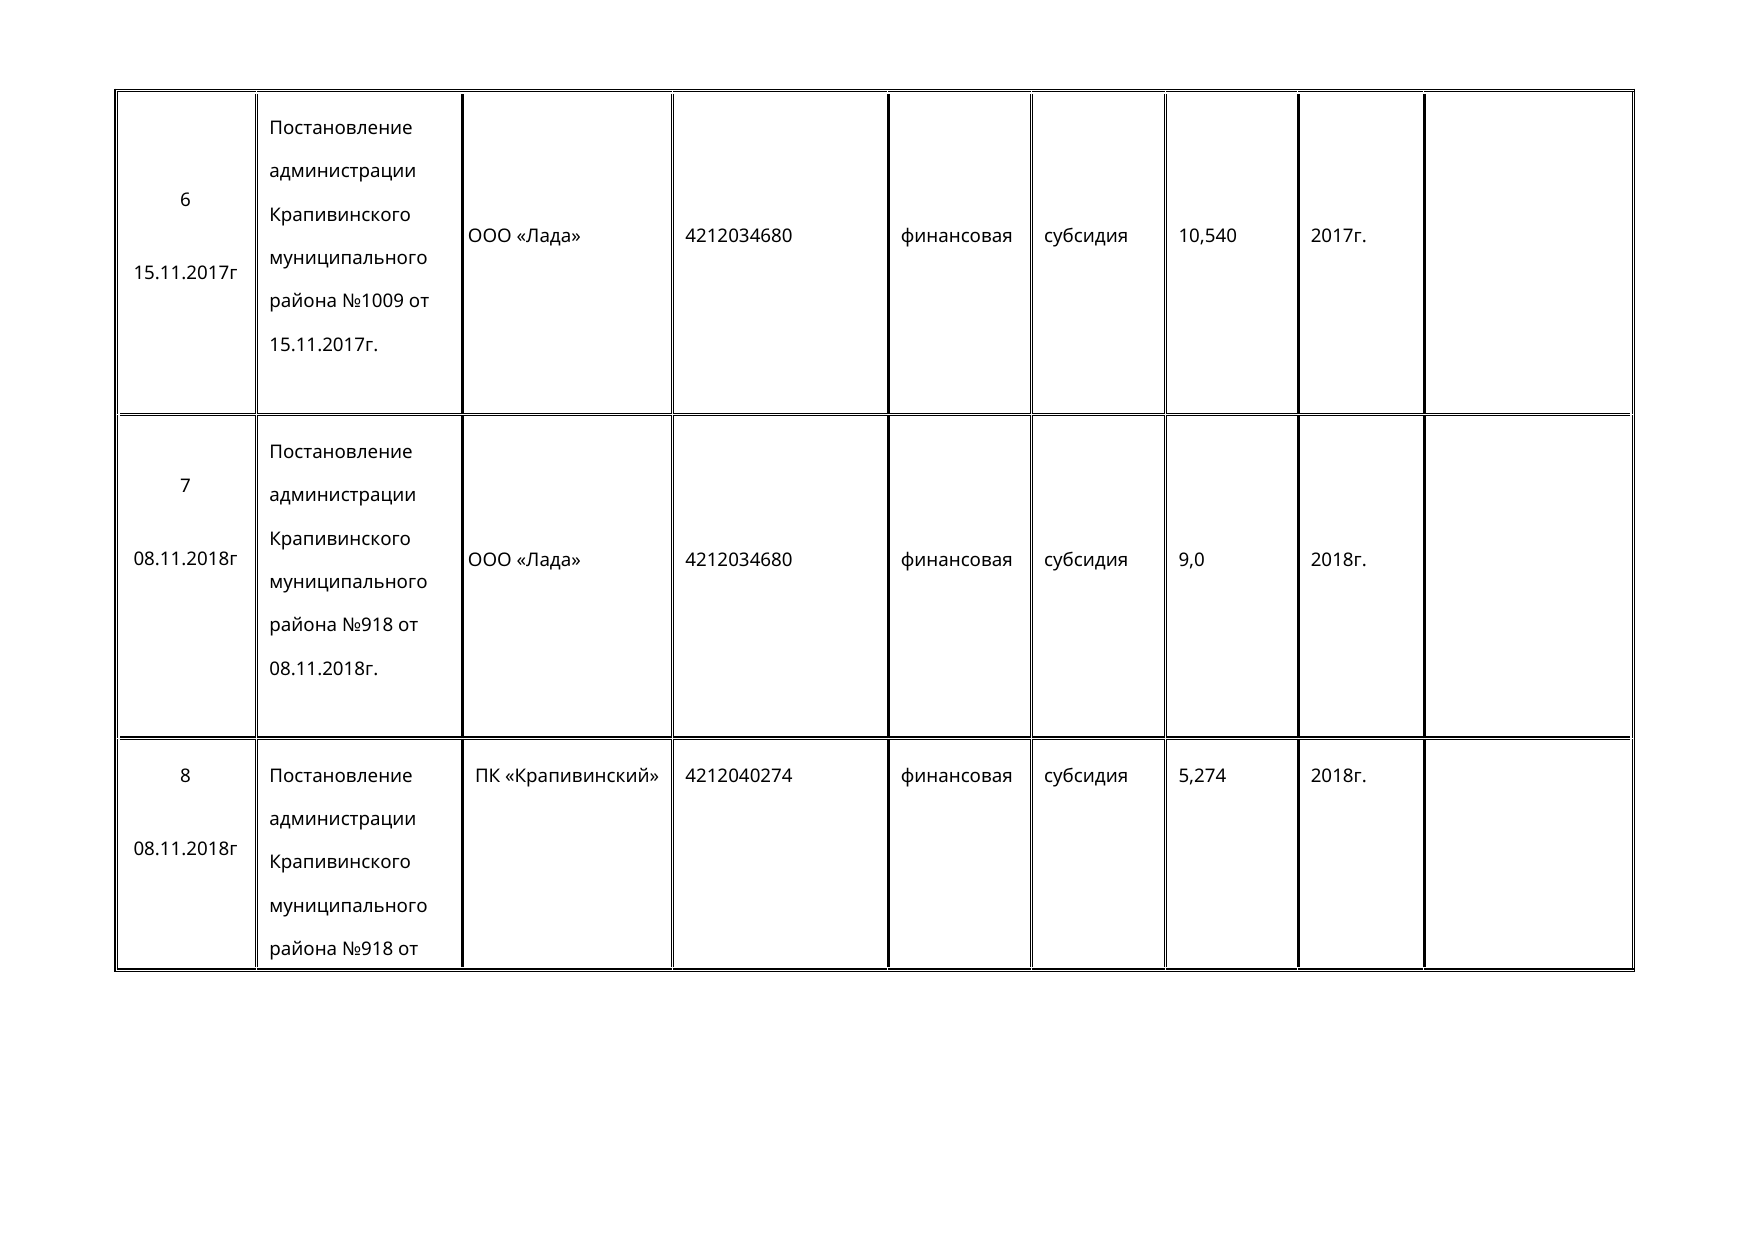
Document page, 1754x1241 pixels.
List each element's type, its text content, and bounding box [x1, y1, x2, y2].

table_cell [1424, 736, 1632, 968]
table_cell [257, 740, 462, 968]
table_cell 7 08.11.2018г [118, 413, 255, 736]
table_cell финансовая [888, 92, 1031, 412]
table_cell 4212040274 [673, 740, 888, 968]
table_cell Постановление администрации Крапивинского муниципального района №918 от 08.11.2018г. [258, 416, 461, 736]
table_cell ООО «Лада» [464, 416, 671, 736]
table_cell финансовая [890, 416, 1030, 736]
table_cell [1424, 92, 1632, 412]
table_cell 9,0 [1167, 416, 1297, 736]
table_cell 2018г. [1298, 740, 1424, 968]
table_cell 4212034680 [673, 90, 888, 412]
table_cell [257, 92, 462, 412]
table_cell 5,274 [1166, 740, 1298, 968]
table_cell 10,540 [1166, 90, 1298, 412]
table_cell 2018г. [1300, 416, 1423, 736]
table_cell 2017г. [1298, 90, 1424, 412]
table_cell субсидия [1031, 740, 1166, 968]
table_cell субсидия [1033, 416, 1164, 736]
table_cell финансовая [888, 740, 1031, 968]
table_cell 8 08.11.2018г [118, 736, 257, 968]
table_cell субсидия [1031, 92, 1166, 412]
table_cell 6 15.11.2017г [118, 92, 257, 412]
table_cell 4212034680 [674, 416, 887, 736]
table_cell [1426, 413, 1632, 736]
table_cell ООО «Лада» [462, 92, 673, 412]
table_cell ПК «Крапивинский» [462, 740, 673, 968]
